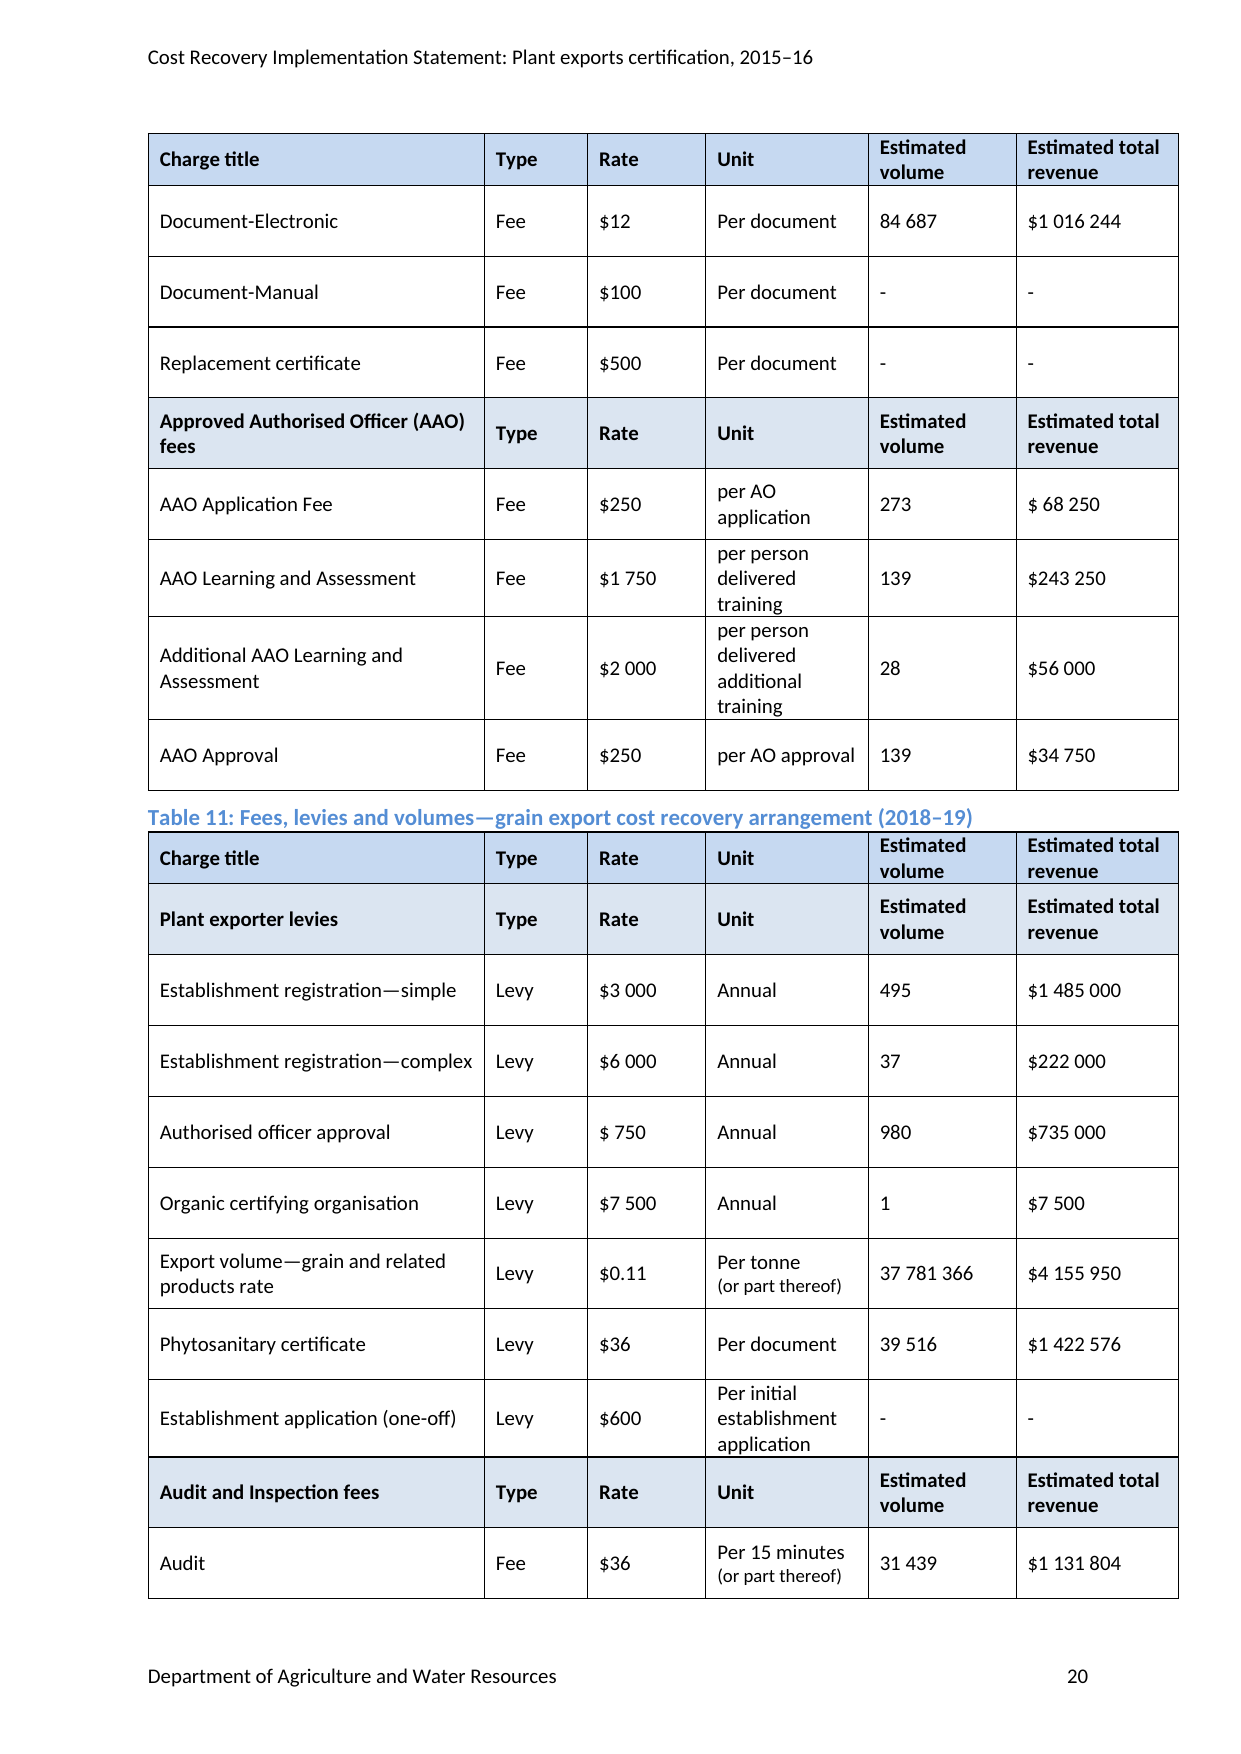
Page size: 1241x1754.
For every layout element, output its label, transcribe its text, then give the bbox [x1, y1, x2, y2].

table_cell $1 422 576 [1017, 1309, 1178, 1379]
table_cell $34 750 [1017, 720, 1178, 790]
table_cell Levy [485, 1380, 587, 1456]
table_cell $4 155 950 [1017, 1239, 1178, 1308]
table_cell Type [485, 398, 587, 468]
table_cell Unit [706, 398, 868, 468]
table_cell Audit [149, 1528, 484, 1598]
table_cell $7 500 [588, 1168, 705, 1237]
table_cell 139 [869, 540, 1016, 616]
table_cell Rate [588, 884, 705, 954]
table_cell $36 [588, 1528, 705, 1598]
table_cell Type [485, 884, 587, 954]
table_header Type [485, 833, 587, 883]
table_cell Per document [706, 257, 868, 326]
table_cell $36 [588, 1309, 705, 1379]
table_cell $600 [588, 1380, 705, 1456]
table_header Type [485, 134, 587, 185]
table_cell Plant exporter levies [149, 884, 484, 954]
table_cell 31 439 [869, 1528, 1016, 1598]
table_cell per person delivered additional training [706, 617, 868, 719]
table_header Estimated volume [869, 134, 1016, 185]
table_cell Additional AAO Learning and Assessment [149, 617, 484, 719]
table_cell Fee [485, 257, 587, 326]
table_cell Phytosanitary certificate [149, 1309, 484, 1379]
table_cell Levy [485, 1026, 587, 1096]
table_cell 273 [869, 469, 1016, 539]
table_cell Levy [485, 1168, 587, 1237]
table_header Unit [706, 833, 868, 883]
table_cell Estimated total revenue [1017, 884, 1178, 954]
table_cell $100 [588, 257, 705, 326]
table_header Estimated total revenue [1017, 833, 1178, 883]
table_cell $250 [588, 720, 705, 790]
table_cell Fee [485, 617, 587, 719]
table_cell $1 750 [588, 540, 705, 616]
table_cell 980 [869, 1097, 1016, 1167]
table_cell - [1017, 257, 1178, 326]
table_cell Fee [485, 469, 587, 539]
table_cell Unit [706, 1458, 868, 1527]
table_cell - [869, 257, 1016, 326]
table_cell Organic certifying organisation [149, 1168, 484, 1237]
table_header Rate [588, 833, 705, 883]
table_cell Per initial establishment application [706, 1380, 868, 1456]
table_cell Rate [588, 398, 705, 468]
table_cell $ 68 250 [1017, 469, 1178, 539]
table_cell Document-Manual [149, 257, 484, 326]
table_cell $1 016 244 [1017, 186, 1178, 256]
table_cell Estimated volume [869, 884, 1016, 954]
table_cell 37 [869, 1026, 1016, 1096]
table_cell $7 500 [1017, 1168, 1178, 1237]
table_cell 495 [869, 955, 1016, 1025]
table_cell Per document [706, 1309, 868, 1379]
table_cell 37 781 366 [869, 1239, 1016, 1308]
table_cell Fee [485, 328, 587, 397]
table_header Rate [588, 134, 705, 185]
table_cell $1 485 000 [1017, 955, 1178, 1025]
table_cell $6 000 [588, 1026, 705, 1096]
table_cell Levy [485, 1239, 587, 1308]
table_cell Annual [706, 1026, 868, 1096]
table_cell Establishment registration—complex [149, 1026, 484, 1096]
table_cell Fee [485, 720, 587, 790]
table_cell $3 000 [588, 955, 705, 1025]
table_cell $500 [588, 328, 705, 397]
table_cell AAO Application Fee [149, 469, 484, 539]
table_cell $1 131 804 [1017, 1528, 1178, 1598]
table_cell Fee [485, 186, 587, 256]
table_cell $243 250 [1017, 540, 1178, 616]
table_cell Establishment application (one-off) [149, 1380, 484, 1456]
table_cell Estimated total revenue [1017, 398, 1178, 468]
table_cell $250 [588, 469, 705, 539]
table_header Unit [706, 134, 868, 185]
table_cell AAO Learning and Assessment [149, 540, 484, 616]
text Table 11: Fees, levies and volumes—grain export cost recovery arrangement (2018–19) [148, 803, 1092, 831]
table_cell Levy [485, 1309, 587, 1379]
table_cell 39 516 [869, 1309, 1016, 1379]
table_cell $ 750 [588, 1097, 705, 1167]
table_cell Per document [706, 328, 868, 397]
table_cell - [869, 328, 1016, 397]
table_cell $222 000 [1017, 1026, 1178, 1096]
table_cell - [1017, 328, 1178, 397]
table_cell Audit and Inspection fees [149, 1458, 484, 1527]
table_cell Per document [706, 186, 868, 256]
table_cell Estimated volume [869, 1458, 1016, 1527]
table_cell Per tonne (or part thereof) [706, 1239, 868, 1308]
table_cell Levy [485, 1097, 587, 1167]
table_cell $0.11 [588, 1239, 705, 1308]
table_cell $2 000 [588, 617, 705, 719]
table_cell 1 [869, 1168, 1016, 1237]
table_cell per AO application [706, 469, 868, 539]
table_cell Rate [588, 1458, 705, 1527]
table_cell - [869, 1380, 1016, 1456]
table_header Estimated volume [869, 833, 1016, 883]
table_cell Unit [706, 884, 868, 954]
table_cell Annual [706, 1097, 868, 1167]
table_cell Establishment registration—simple [149, 955, 484, 1025]
table_cell Annual [706, 955, 868, 1025]
table_cell Export volume—grain and related products rate [149, 1239, 484, 1308]
table_cell Document-Electronic [149, 186, 484, 256]
table_cell $56 000 [1017, 617, 1178, 719]
table_cell Levy [485, 955, 587, 1025]
table_cell 28 [869, 617, 1016, 719]
table_cell Approved Authorised Officer (AAO) fees [149, 398, 484, 468]
table_cell 84 687 [869, 186, 1016, 256]
table_cell Authorised officer approval [149, 1097, 484, 1167]
table_cell Fee [485, 540, 587, 616]
table_cell 139 [869, 720, 1016, 790]
table_cell Estimated volume [869, 398, 1016, 468]
table_cell Fee [485, 1528, 587, 1598]
table_header Estimated total revenue [1017, 134, 1178, 185]
table_cell per person delivered training [706, 540, 868, 616]
table_cell Type [485, 1458, 587, 1527]
table_cell Annual [706, 1168, 868, 1237]
table_header Charge title [149, 833, 484, 883]
table_header Charge title [149, 134, 484, 185]
table_cell AAO Approval [149, 720, 484, 790]
table_cell Replacement certificate [149, 328, 484, 397]
table_cell per AO approval [706, 720, 868, 790]
table_cell Per 15 minutes (or part thereof) [706, 1528, 868, 1598]
table_cell Estimated total revenue [1017, 1458, 1178, 1527]
table_cell - [1017, 1380, 1178, 1456]
table_cell $735 000 [1017, 1097, 1178, 1167]
table_cell $12 [588, 186, 705, 256]
